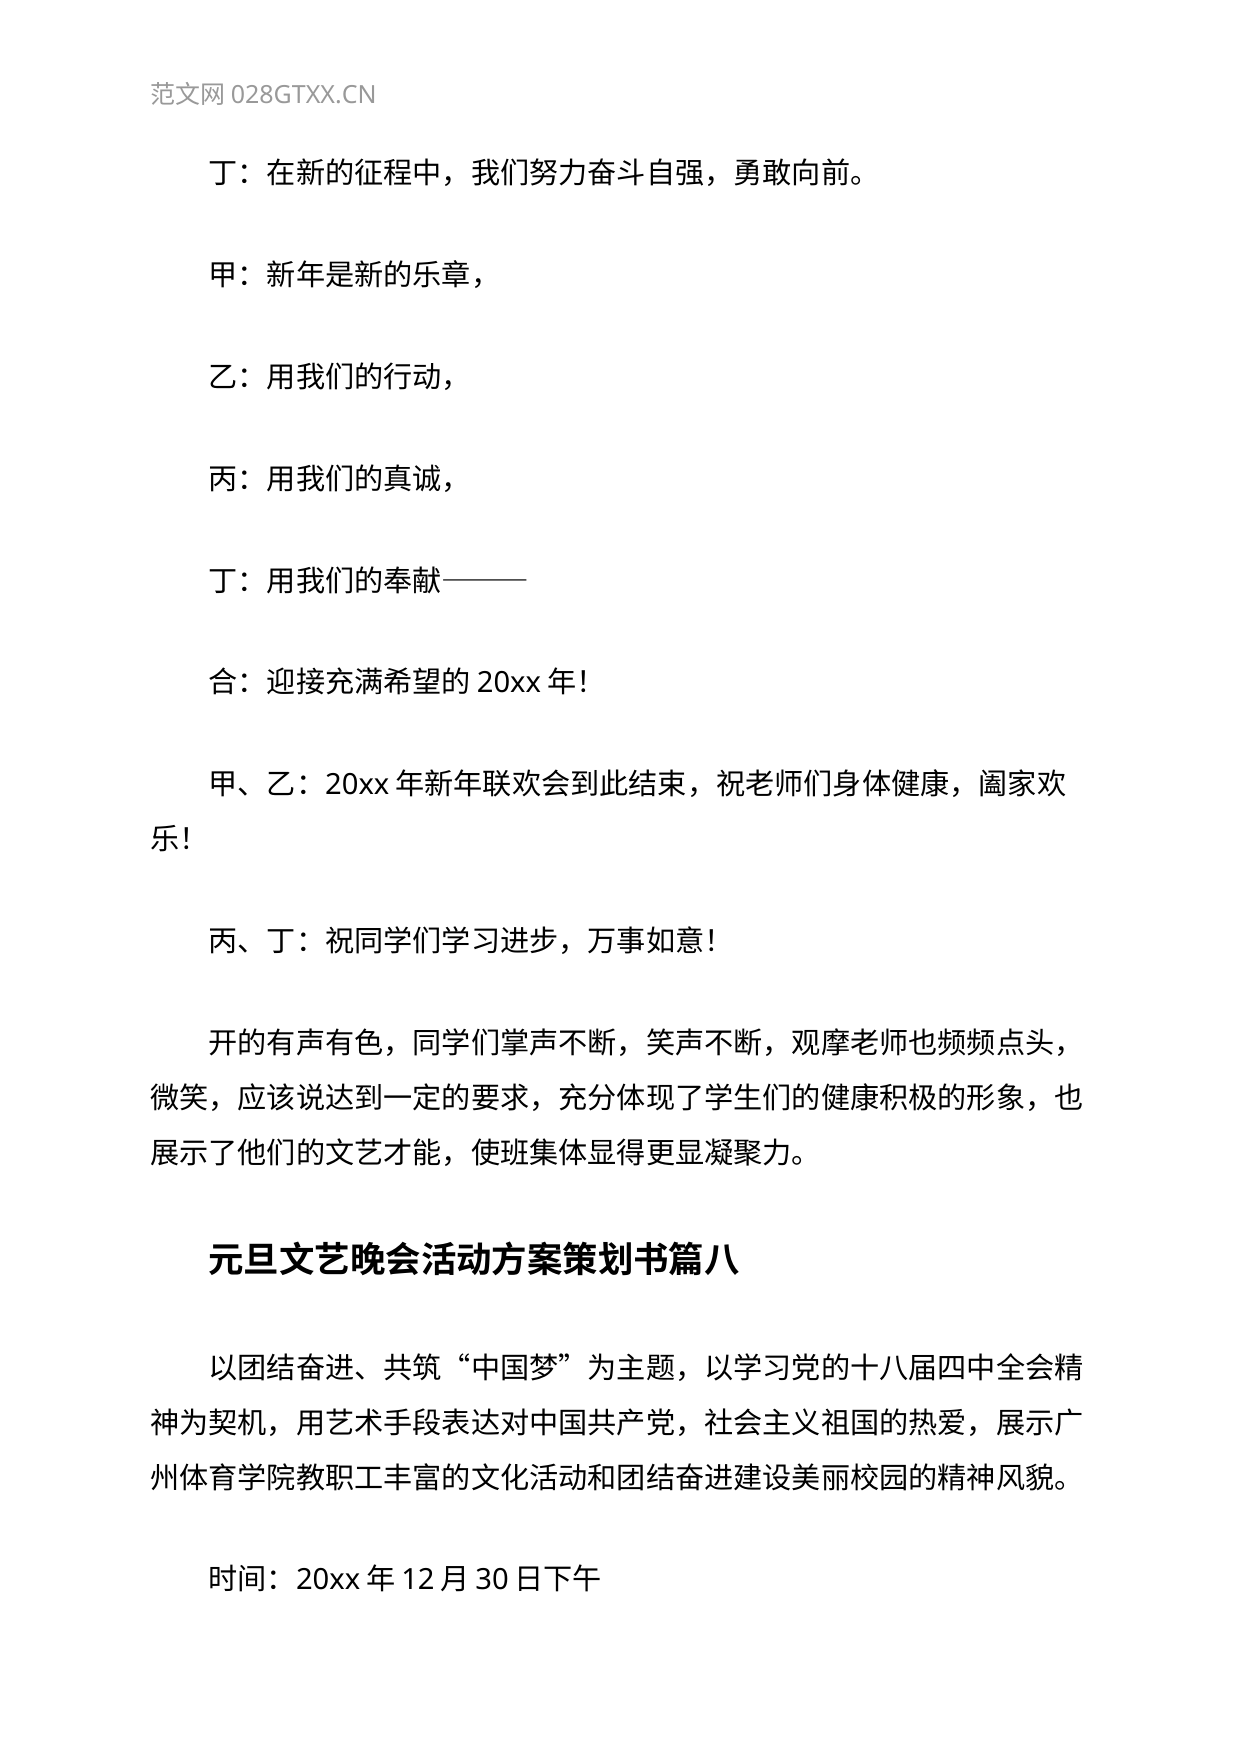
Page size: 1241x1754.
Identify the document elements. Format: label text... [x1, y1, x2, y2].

text 丙、丁：祝同学们学习进步，万事如意！ [150, 918, 1090, 960]
text 合：迎接充满希望的20xx年！ [150, 659, 1090, 701]
text 甲、乙：20xx年新年联欢会到此结束，祝老师们身体健康，阖家欢乐！ [150, 761, 1090, 858]
text 丁：用我们的奉献——— [150, 557, 1090, 599]
text 开的有声有色，同学们掌声不断，笑声不断，观摩老师也频频点头，微笑，应该说达到一定的要求，充分体现了学生们的健康积极的形象，也展示了他们的文艺才能，使班集体显得更显凝聚力。 [150, 1019, 1090, 1171]
text 乙：用我们的行动， [150, 353, 1090, 396]
text 甲：新年是新的乐章， [150, 252, 1090, 294]
text 以团结奋进、共筑“中国梦”为主题，以学习党的十八届四中全会精神为契机，用艺术手段表达对中国共产党，社会主义祖国的热爱，展示广州体育学院教职工丰富的文化活动和团结奋进建设美丽校园的精神风貌。 [150, 1344, 1090, 1496]
text 丁：在新的征程中，我们努力奋斗自强，勇敢向前。 [150, 150, 1090, 192]
text 时间：20xx年12月30日下午 [150, 1556, 1090, 1598]
text 元旦文艺晚会活动方案策划书篇八 [150, 1231, 1090, 1282]
text 丙：用我们的真诚， [150, 455, 1090, 498]
